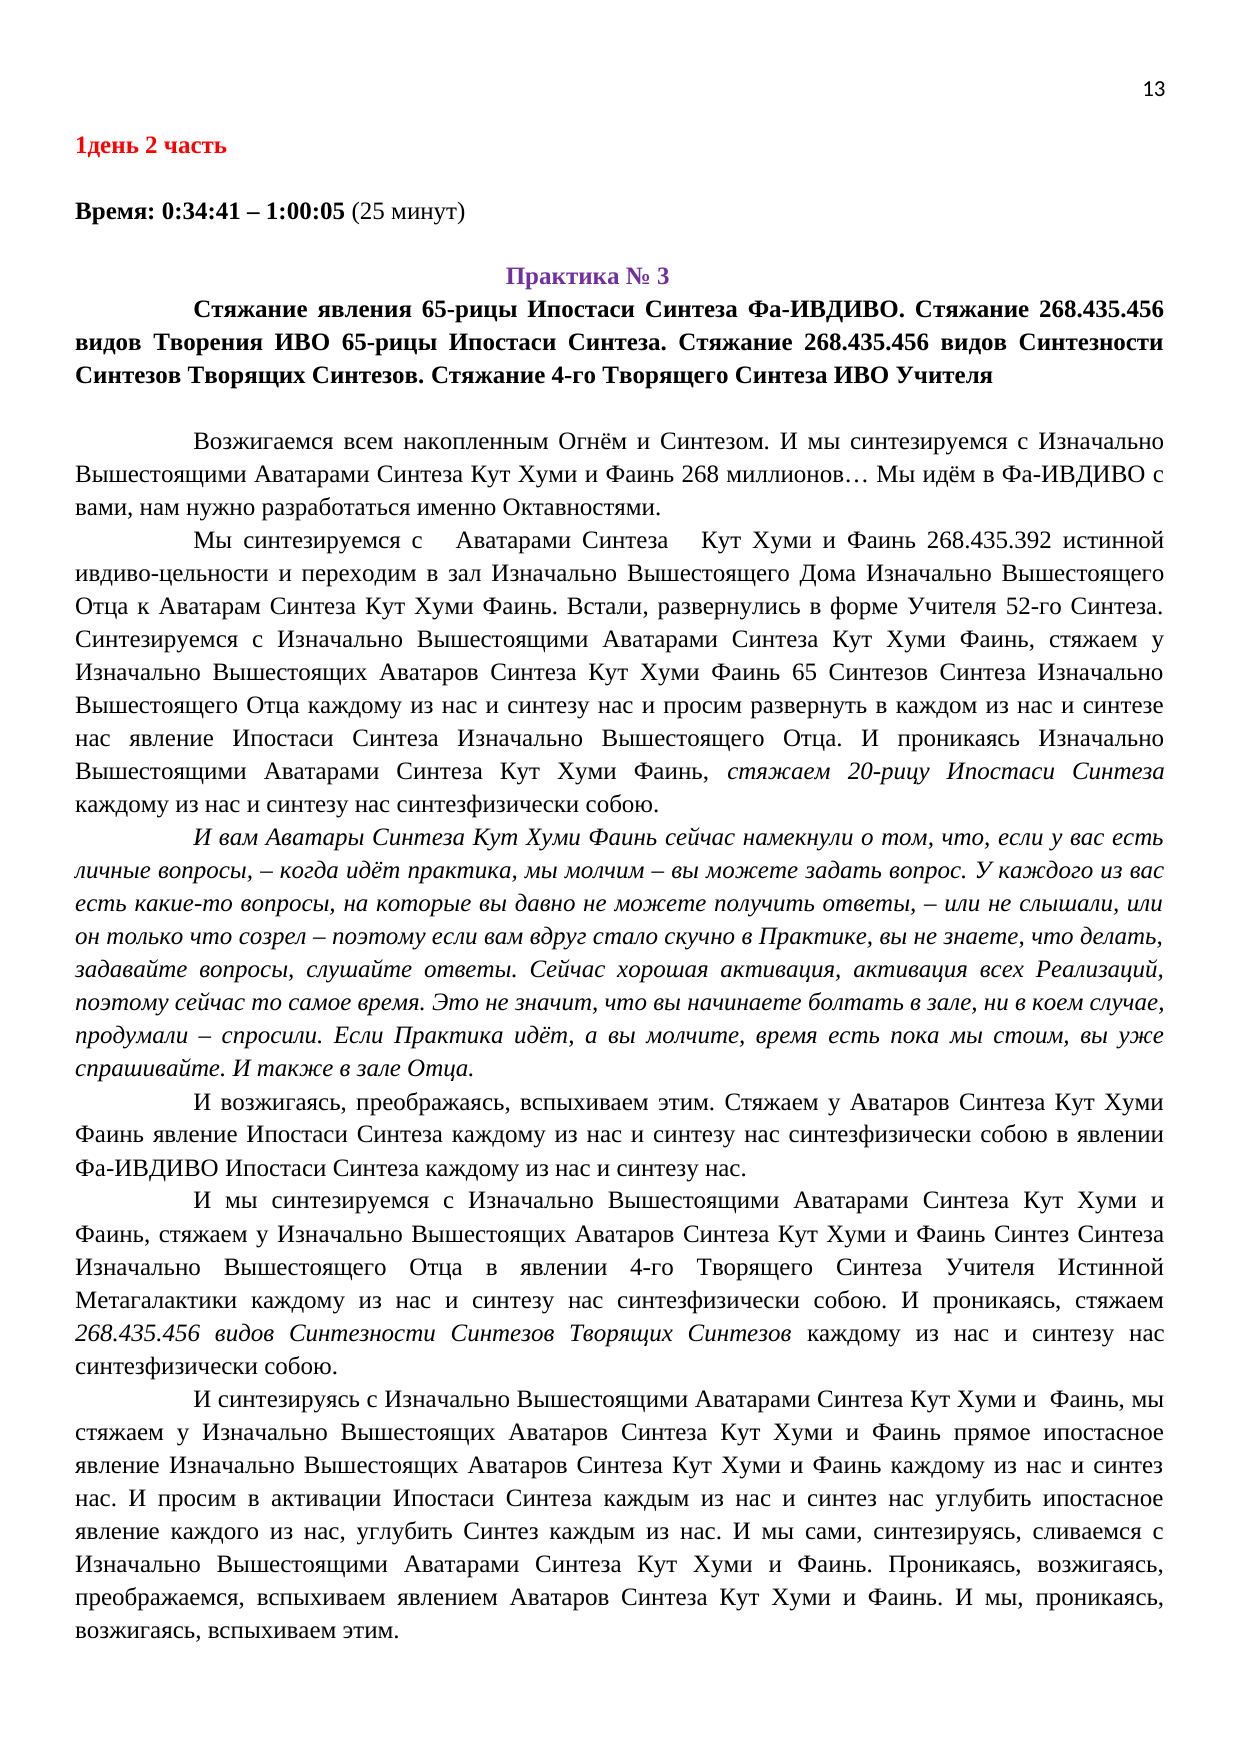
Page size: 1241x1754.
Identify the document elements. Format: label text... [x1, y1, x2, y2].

text И вам Аватары Синтеза Кут Хуми Фаинь сейчас намекнули о том, что, если у вас есть личные вопросы, – когда идёт практика, мы молчим – вы можете задать вопрос. У каждого из вас есть какие-то вопросы, на которые вы давно не можете получить ответы, – или не слышали, или он только что созрел – поэтому если вам вдруг стало скучно в Практике, вы не знаете, что делать, задавайте вопросы, слушайте ответы. Сейчас хорошая активация, активация всех Реализаций, поэтому сейчас то самое время. Это не значит, что вы начинаете болтать в зале, ни в коем случае, продумали – спросили. Если Практика идёт, а вы молчите, время есть пока мы стоим, вы уже спрашивайте. И также в зале Отца. [75, 822, 1165, 1082]
text Практика № 3 [75, 261, 1165, 290]
text Мы синтезируемся с Аватарами Синтеза Кут Хуми и Фаинь 268.435.392 истинной ивдиво-цельности и переходим в зал Изначально Вышестоящего Дома Изначально Вышестоящего Отца к Аватарам Синтеза Кут Хуми Фаинь. Встали, развернулись в форме Учителя 52-го Синтеза. Синтезируемся с Изначально Вышестоящими Аватарами Синтеза Кут Хуми Фаинь, стяжаем у Изначально Вышестоящих Аватаров Синтеза Кут Хуми Фаинь 65 Синтезов Синтеза Изначально Вышестоящего Отца каждому из нас и синтезу нас и просим развернуть в каждом из нас и синтезе нас явление Ипостаси Синтеза Изначально Вышестоящего Отца. И проникаясь Изначально Вышестоящими Аватарами Синтеза Кут Хуми Фаинь, стяжаем 20-рицу Ипостаси Синтеза каждому из нас и синтезу нас синтезфизически собою. [75, 525, 1165, 818]
text Время: 0:34:41 – 1:00:05 (25 минут) [75, 196, 1165, 224]
text И возжигаясь, преображаясь, вспыхиваем этим. Стяжаем у Аватаров Синтеза Кут Хуми Фаинь явление Ипостаси Синтеза каждому из нас и синтезу нас синтезфизически собою в явлении Фа-ИВДИВО Ипостаси Синтеза каждому из нас и синтезу нас. [75, 1087, 1165, 1181]
text Стяжание явления 65-рицы Ипостаси Синтеза Фа-ИВДИВО. Стяжание 268.435.456 видов Творения ИВО 65-рицы Ипостаси Синтеза. Стяжание 268.435.456 видов Синтезности Синтезов Творящих Синтезов. Стяжание 4-го Творящего Синтеза ИВО Учителя [75, 294, 1165, 389]
text 1день 2 часть [75, 130, 1165, 158]
text И мы синтезируемся с Изначально Вышестоящими Аватарами Синтеза Кут Хуми и Фаинь, стяжаем у Изначально Вышестоящих Аватаров Синтеза Кут Хуми и Фаинь Синтез Синтеза Изначально Вышестоящего Отца в явлении 4-го Творящего Синтеза Учителя Истинной Метагалактики каждому из нас и синтезу нас синтезфизически собою. И проникаясь, стяжаем 268.435.456 видов Синтезности Синтезов Творящих Синтезов каждому из нас и синтезу нас синтезфизически собою. [75, 1186, 1165, 1379]
text Возжигаемся всем накопленным Огнём и Синтезом. И мы синтезируемся с Изначально Вышестоящими Аватарами Синтеза Кут Хуми и Фаинь 268 миллионов… Мы идём в Фа-ИВДИВО с вами, нам нужно разработаться именно Октавностями. [75, 426, 1165, 521]
text И синтезируясь с Изначально Вышестоящими Аватарами Синтеза Кут Хуми и Фаинь, мы стяжаем у Изначально Вышестоящих Аватаров Синтеза Кут Хуми и Фаинь прямое ипостасное явление Изначально Вышестоящих Аватаров Синтеза Кут Хуми и Фаинь каждому из нас и синтез нас. И просим в активации Ипостаси Синтеза каждым из нас и синтез нас углубить ипостасное явление каждого из нас, углубить Синтез каждым из нас. И мы сами, синтезируясь, сливаемся с Изначально Вышестоящими Аватарами Синтеза Кут Хуми и Фаинь. Проникаясь, возжигаясь, преображаемся, вспыхиваем явлением Аватаров Синтеза Кут Хуми и Фаинь. И мы, проникаясь, возжигаясь, вспыхиваем этим. [75, 1384, 1165, 1644]
